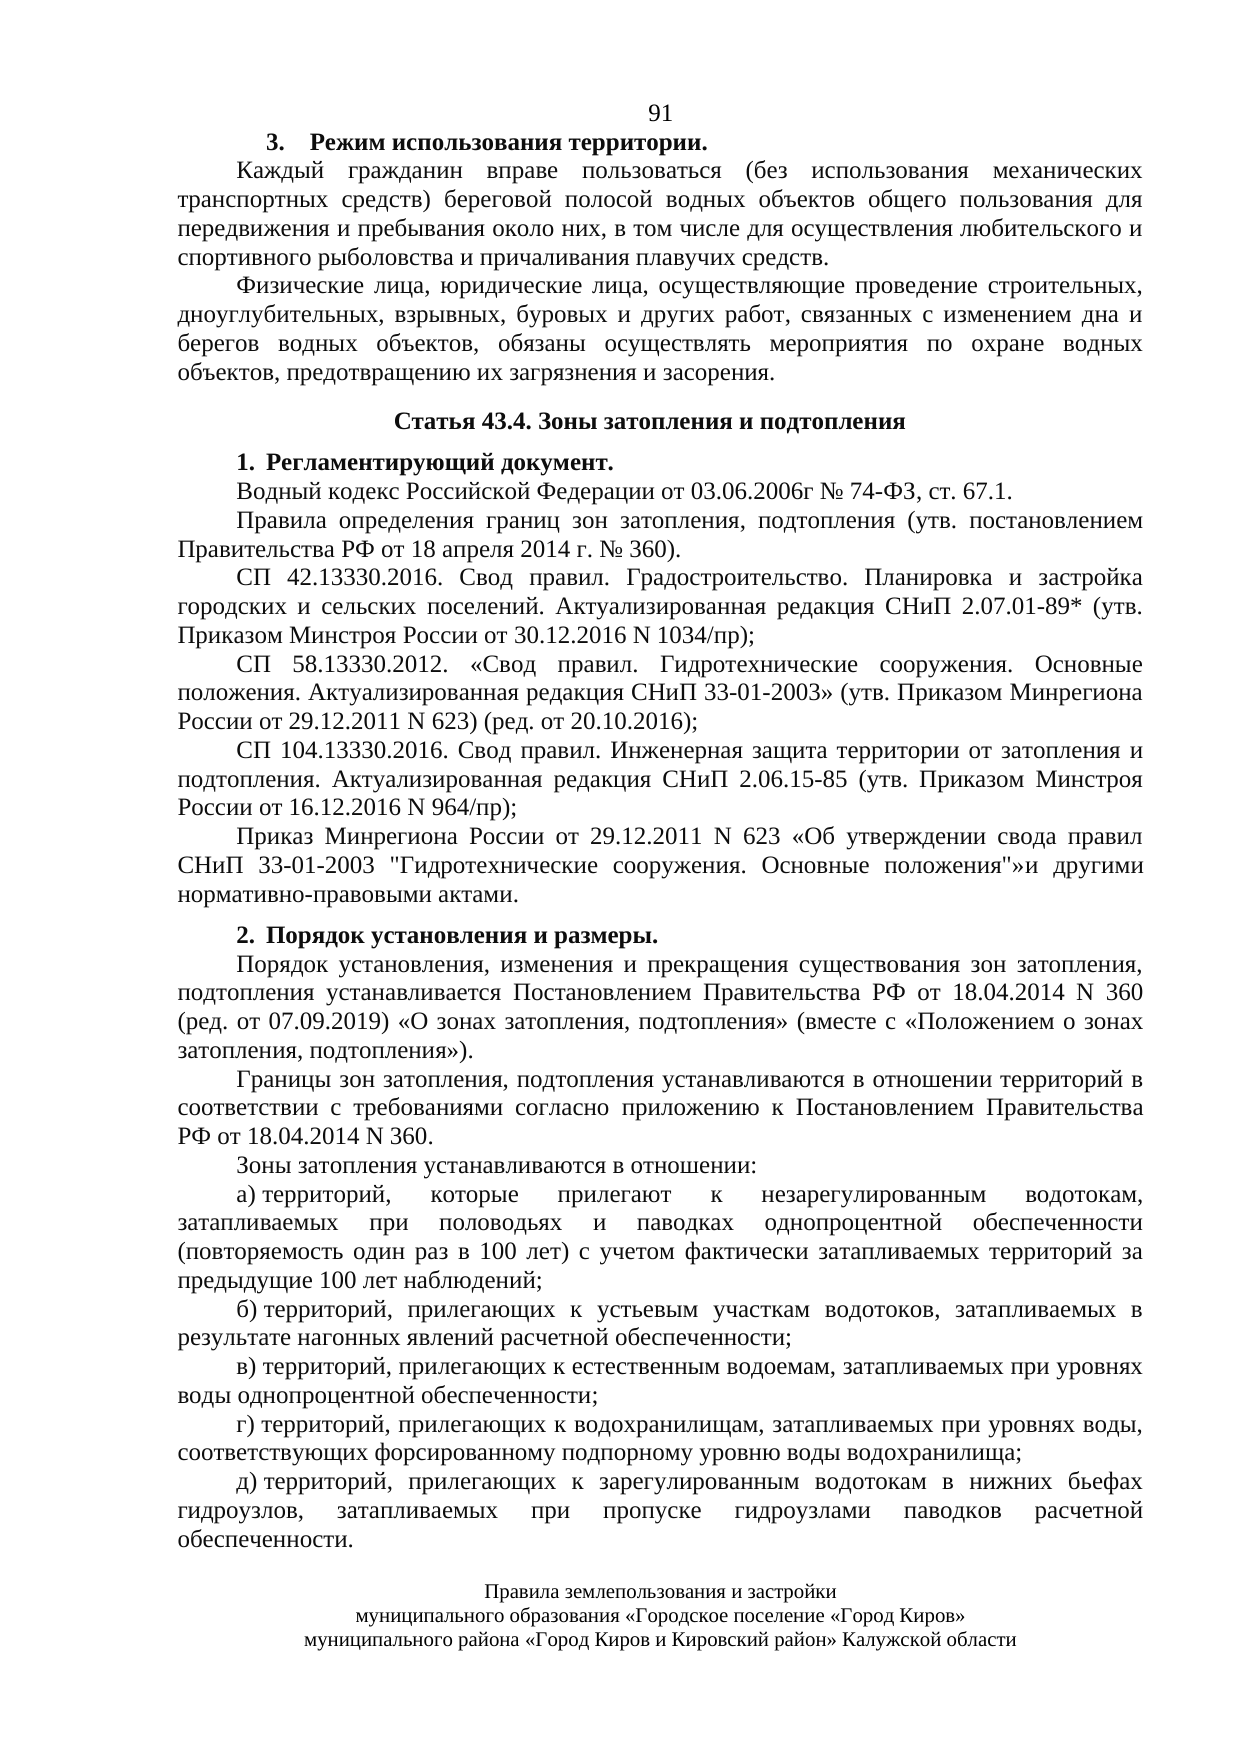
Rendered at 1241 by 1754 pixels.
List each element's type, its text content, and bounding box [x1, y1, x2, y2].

text Каждый гражданин вправе пользоваться (без использования механических транспортных средств) береговой полосой водных объектов общего пользования для передвижения и пребывания около них, в том числе для осуществления любительского и спортивного рыболовства и причаливания плавучих средств. [177, 155, 1144, 270]
text Зоны затопления устанавливаются в отношении: [177, 1150, 1144, 1179]
text Порядок установления, изменения и прекращения существования зон затопления, подтопления устанавливается Постановлением Правительства РФ от 18.04.2014 N 360 (ред. от 07.09.2019) «О зонах затопления, подтопления» (вместе с «Положением о зонах затопления, подтопления»). [177, 949, 1144, 1064]
text в) территорий, прилегающих к естественным водоемам, затапливаемых при уровнях воды однопроцентной обеспеченности; [177, 1351, 1144, 1409]
text б) территорий, прилегающих к устьевым участкам водотоков, затапливаемых в результате нагонных явлений расчетной обеспеченности; [177, 1294, 1144, 1351]
text СП 58.13330.2012. «Свод правил. Гидротехнические сооружения. Основные положения. Актуализированная редакция СНиП 33-01-2003» (утв. Приказом Минрегиона России от 29.12.2011 N 623) (ред. от 20.10.2016); [177, 649, 1144, 735]
text Правила определения границ зон затопления, подтопления (утв. постановлением Правительства РФ от 18 апреля . № 360). [177, 505, 1144, 562]
list Режим использования территории. [266, 127, 1144, 155]
text Приказ Минрегиона России от 29.12.2011 N 623 «Об утверждении свода правил СНиП 33-01-2003 "Гидротехнические сооружения. Основные положения"»и другими нормативно-правовыми актами. [177, 821, 1144, 907]
text д) территорий, прилегающих к зарегулированным водотокам в нижних бьефах гидроузлов, затапливаемых при пропуске гидроузлами паводков расчетной обеспеченности. [177, 1466, 1144, 1552]
text Водный кодекс Российской Федерации от 03.06.2006г № 74-ФЗ, ст. 67.1. [177, 476, 1144, 505]
subtitle Статья 43.4. Зоны затопления и подтопления [177, 406, 1122, 435]
list Регламентирующий документ. [236, 447, 1144, 476]
list Порядок установления и размеры. [236, 920, 1144, 949]
text СП 42.13330.2016. Свод правил. Градостроительство. Планировка и застройка городских и сельских поселений. Актуализированная редакция СНиП 2.07.01-89* (утв. Приказом Минстроя России от 30.12.2016 N 1034/пр); [177, 562, 1144, 649]
text Границы зон затопления, подтопления устанавливаются в отношении территорий в соответствии с требованиями согласно приложению к Постановлением Правительства РФ от 18.04.2014 N 360. [177, 1064, 1144, 1150]
text а) территорий, которые прилегают к незарегулированным водотокам, затапливаемых при половодьях и паводках однопроцентной обеспеченности (повторяемость один раз в 100 лет) с учетом фактически затапливаемых территорий за предыдущие 100 лет наблюдений; [177, 1179, 1144, 1294]
text Физические лица, юридические лица, осуществляющие проведение строительных, дноуглубительных, взрывных, буровых и других работ, связанных с изменением дна и берегов водных объектов, обязаны осуществлять мероприятия по охране водных объектов, предотвращению их загрязнения и засорения. [177, 270, 1144, 385]
text г) территорий, прилегающих к водохранилищам, затапливаемых при уровнях воды, соответствующих форсированному подпорному уровню воды водохранилища; [177, 1409, 1144, 1466]
text СП 104.13330.2016. Свод правил. Инженерная защита территории от затопления и подтопления. Актуализированная редакция СНиП 2.06.15-85 (утв. Приказом Минстроя России от 16.12.2016 N 964/пр); [177, 735, 1144, 821]
